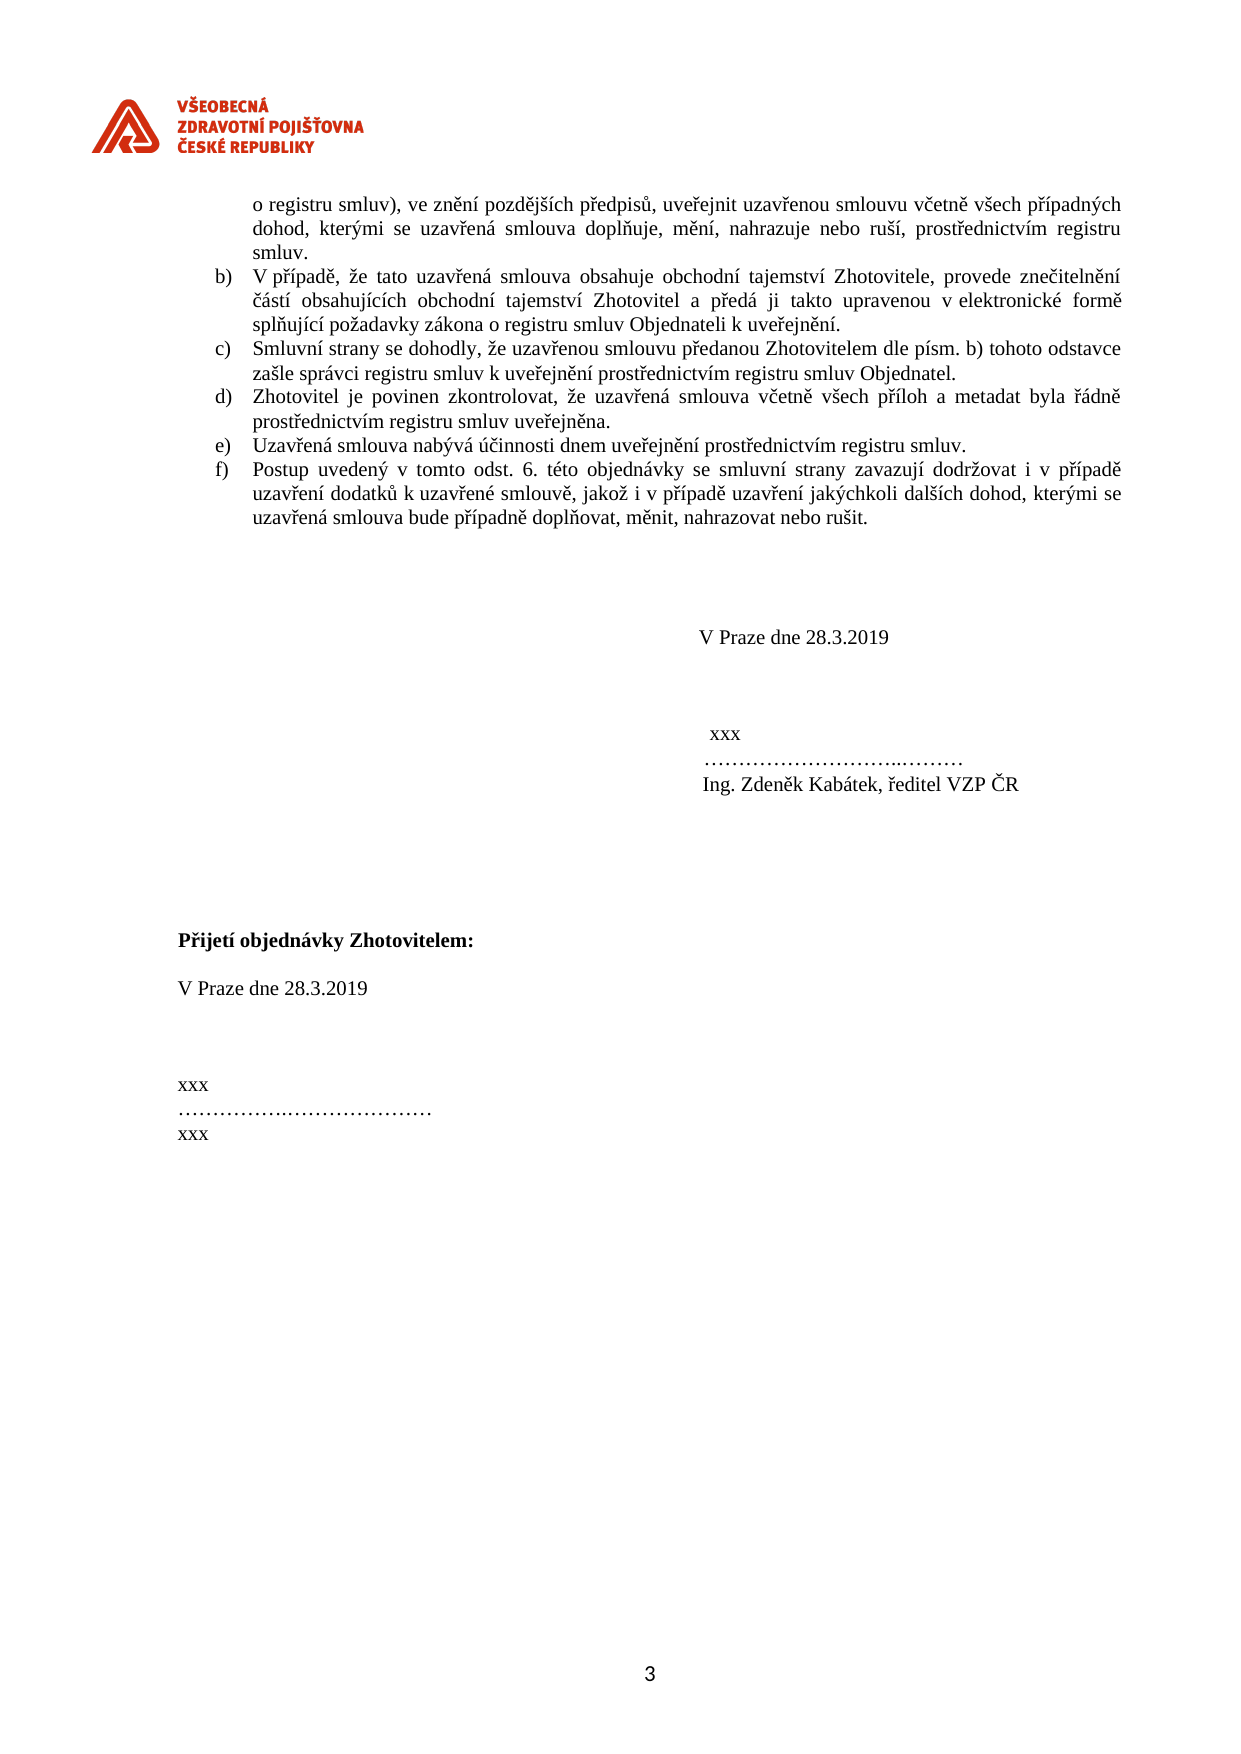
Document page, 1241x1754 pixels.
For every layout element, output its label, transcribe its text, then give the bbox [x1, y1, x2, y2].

list Postup uvedený v tomto odst. 6. této objednávky se smluvní strany zavazují dodržovat i v případě uzavření dodatků k uzavřené smlouvě, jakož i v případě uzavření jakýchkoli dalších dohod, kterými se uzavřená smlouva bude případně doplňovat, měnit, nahrazovat nebo rušit. [215, 457, 1122, 529]
text V Praze dne 28.3.2019 [177, 625, 1122, 649]
list Smluvní strany se dohodly, že uzavřenou smlouvu předanou Zhotovitelem dle písm. b) tohoto odstavce zašle správci registru smluv k uveřejnění prostřednictvím registru smluv Objednatel. [215, 336, 1122, 384]
list Zhotovitel je povinen zkontrolovat, že uzavřená smlouva včetně všech příloh a metadat byla řádně prostřednictvím registru smluv uveřejněna. [215, 384, 1122, 433]
text Přijetí objednávky Zhotovitelem: [177, 928, 1122, 952]
text …………….………………… [177, 1096, 1122, 1120]
text xxx [709, 721, 1122, 745]
text xxx [177, 1072, 1122, 1096]
text ………………………..……… [177, 745, 1122, 769]
text V Praze dne 28.3.2019 [177, 976, 1122, 1000]
picture [91, 96, 364, 153]
list V případě, že tato uzavřená smlouva obsahuje obchodní tajemství Zhotovitele, provede znečitelnění částí obsahujících obchodní tajemství Zhotovitel a předá ji takto upravenou v elektronické formě splňující požadavky zákona o registru smluv Objednateli k uveřejnění. [215, 264, 1122, 336]
list Uzavřená smlouva nabývá účinnosti dnem uveřejnění prostřednictvím registru smluv. [215, 433, 1122, 457]
text xxx [177, 1120, 1122, 1144]
